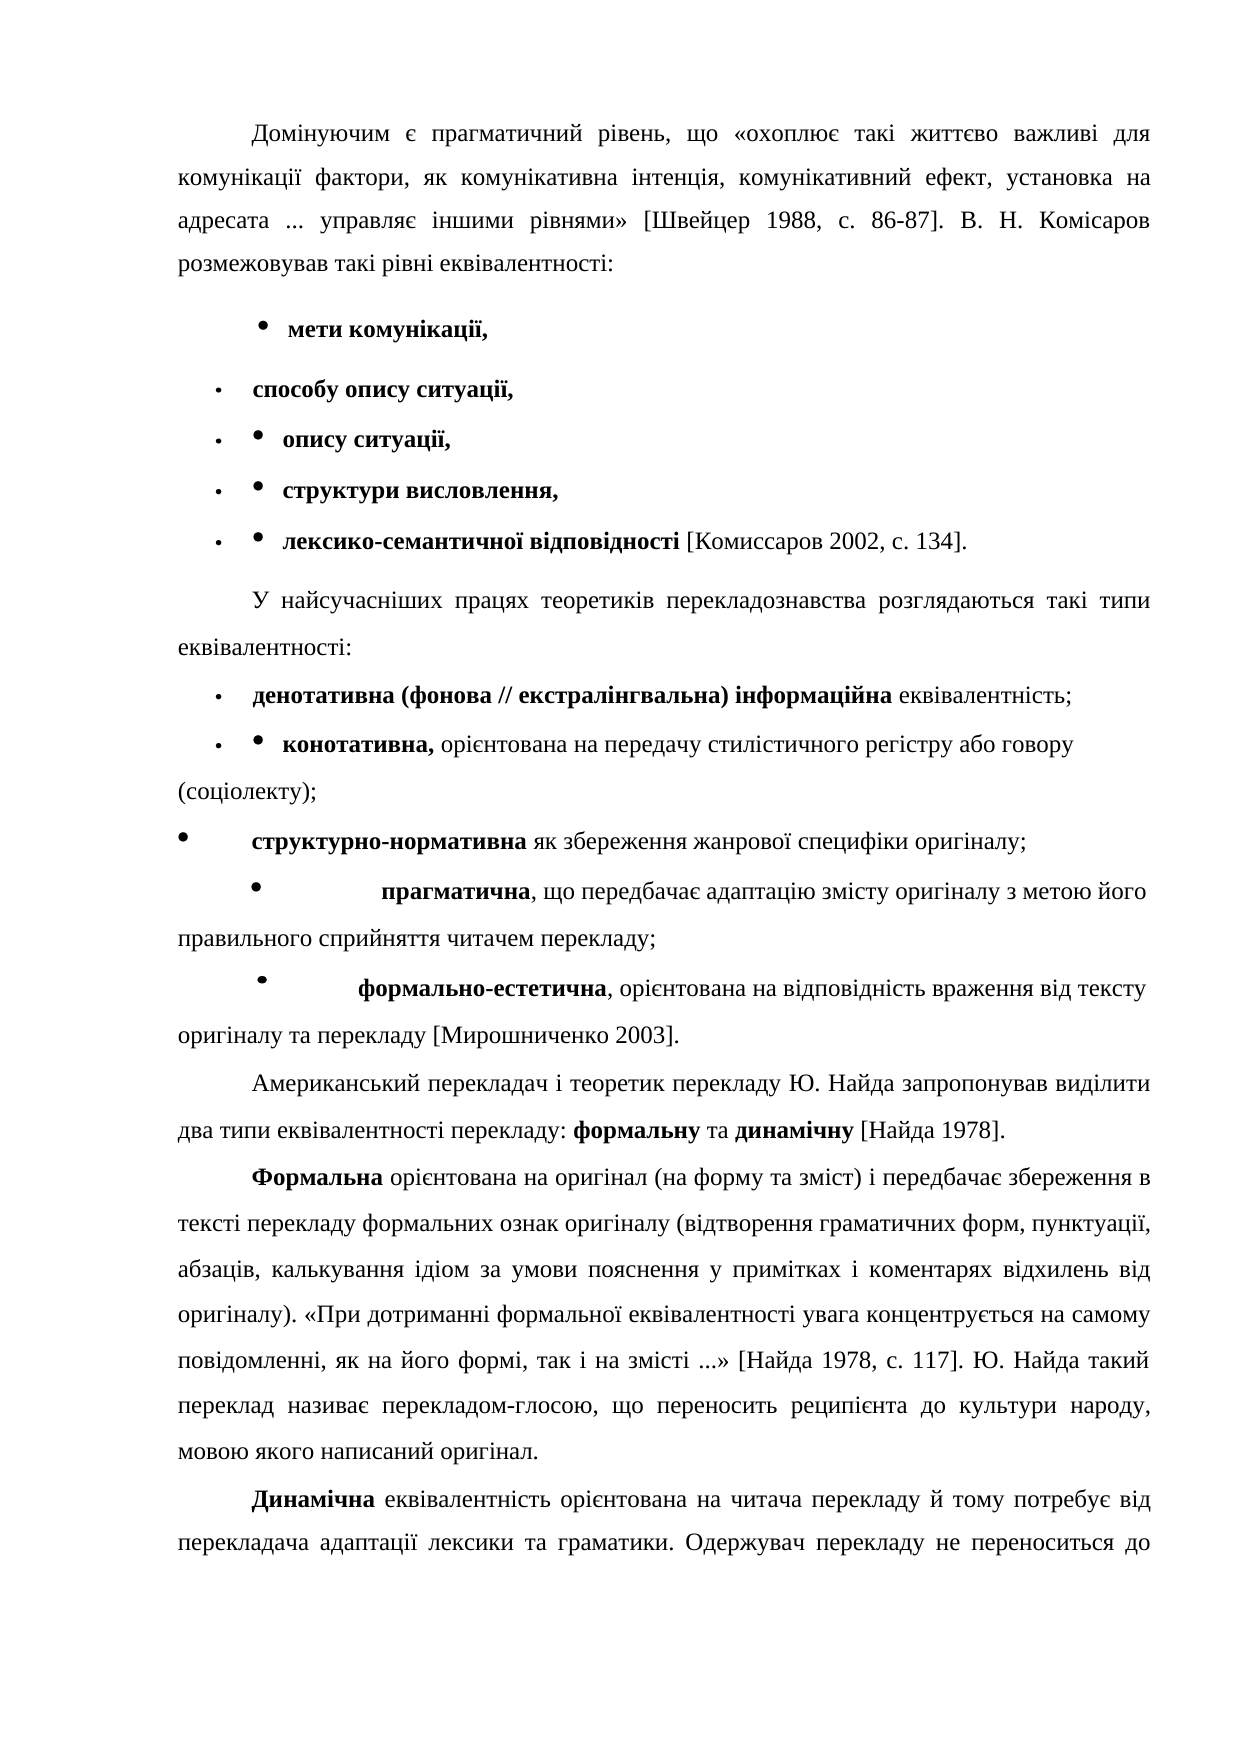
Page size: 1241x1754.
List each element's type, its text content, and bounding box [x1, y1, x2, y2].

picture [215, 431, 229, 448]
text прагматична, що передбачає адаптацію змісту оригіналу з метою його [177, 868, 1153, 904]
picture [215, 481, 229, 499]
picture [215, 532, 229, 550]
list способу опису ситуації, [215, 374, 1152, 402]
list денотативна (фонова // екстралінгвальна) інформаційна еквівалентність; [215, 680, 1152, 709]
text У найсучасніших працях теоретиків перекладознавства розглядаються такі типи еквівалентності: [178, 585, 1152, 661]
text структурно-нормативна як збереження жанрової специфіки оригіналу; [178, 818, 1101, 854]
picture [252, 417, 276, 448]
picture [252, 721, 276, 753]
text мети комунікації, [178, 307, 1152, 343]
picture [177, 818, 201, 850]
picture [252, 518, 276, 550]
picture [251, 868, 274, 900]
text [178, 1484, 1152, 1556]
text оригіналу та перекладу [Мирошниченко 2003]. [178, 1021, 1152, 1049]
picture [257, 307, 281, 338]
text Домінуючим є прагматичний рівень, що «охоплює такі життєво важливі для комунікації фактори, як комунікативна інтенція, комунікативний ефект, установка на адресата ... управляє іншими рівнями» [Швейцер 1988, с. 86-87]. В. Н. Комісаров розмежовував такі рівні еквівалентності: [178, 118, 1152, 277]
picture [215, 686, 229, 704]
picture [252, 467, 276, 499]
picture [215, 735, 229, 753]
picture [256, 965, 280, 990]
text (соціолекту); [178, 776, 1101, 805]
list лексико-семантичної відповідності [Комиссаров 2002, с. 134]. [215, 519, 1152, 555]
text правильного сприйняття читачем перекладу; [178, 923, 1152, 952]
text формально-естетична, орієнтована на відповідність враження від тексту [177, 965, 1153, 1002]
list структури висловлення, [215, 468, 1152, 504]
text Американський перекладач і теоретик перекладу Ю. Найда запропонував виділити два типи еквівалентності перекладу: формальну та динамічну [Найда 1978]. [178, 1068, 1152, 1144]
text Формальна орієнтована на оригінал (на форму та зміст) і передбачає збереження в тексті перекладу формальних ознак оригіналу (відтворення граматичних форм, пунктуації, абзаців, калькування ідіом за умови пояснення у примітках і коментарях відхилень від оригіналу). «При дотриманні формальної еквівалентності увага концентрується на самому повідомленні, як на його формі, так і на змісті ...» [Найда 1978, с. 117]. Ю. Найда такий переклад називає перекладом-глосою, що переносить реципієнта до культури народу, мовою якого написаний оригінал. [178, 1162, 1152, 1465]
list опису ситуації, [215, 417, 1152, 453]
picture [215, 380, 229, 397]
list конотативна, орієнтована на передачу стилістичного регістру або говору [215, 722, 1152, 758]
